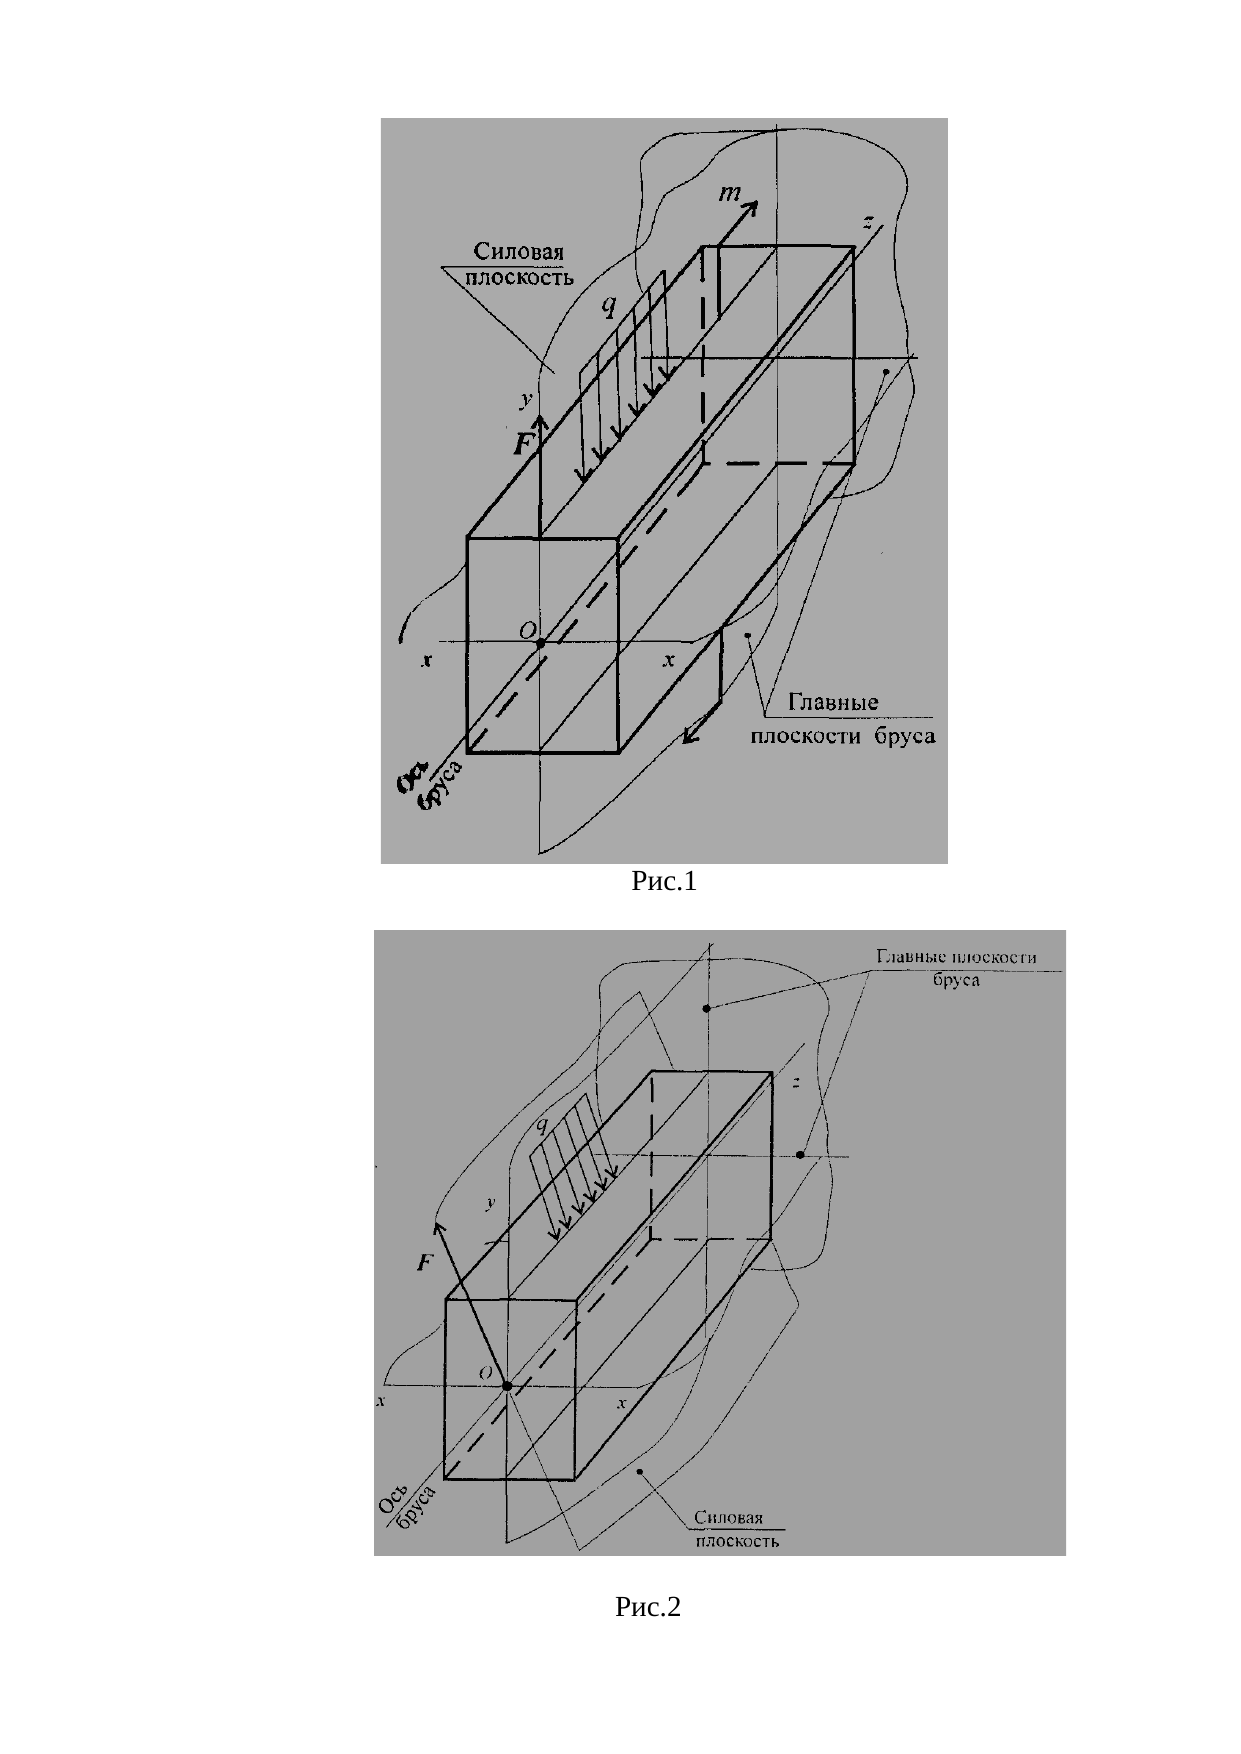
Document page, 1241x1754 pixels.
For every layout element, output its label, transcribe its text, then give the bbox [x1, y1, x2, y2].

text Рис.1 [177, 863, 1152, 897]
text Рис.2 [177, 1589, 1152, 1622]
